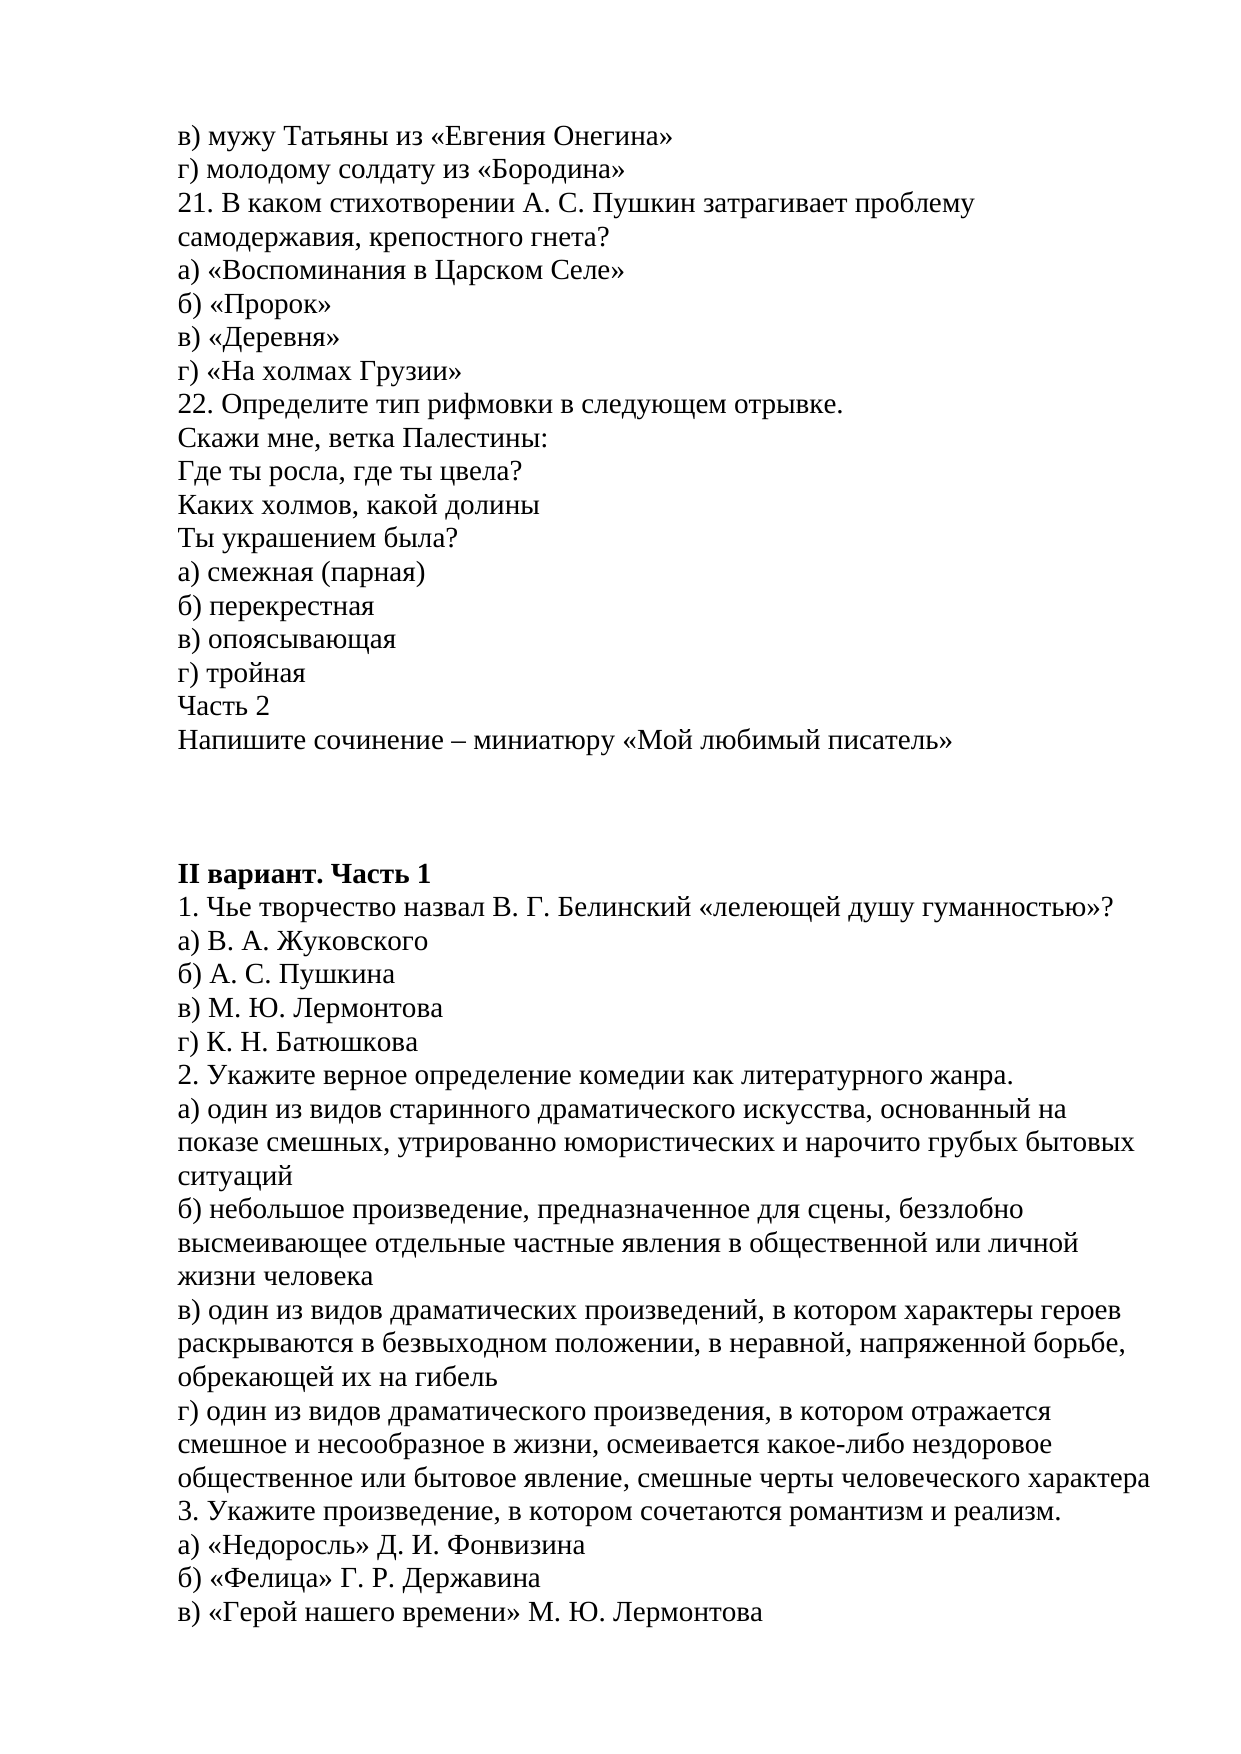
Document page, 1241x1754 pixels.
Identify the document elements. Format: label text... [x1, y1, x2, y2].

text 2. Укажите верное определение комедии как литературного жанра. [177, 1057, 1152, 1091]
text г) молодому солдату из «Бородина» [177, 152, 1152, 185]
text 21. В каком стихотворении А. С. Пушкин затрагивает проблему самодержавия, крепостного гнета? [177, 185, 1152, 252]
text 3. Укажите произведение, в котором сочетаются романтизм и реализм. [177, 1493, 1152, 1527]
text г) К. Н. Батюшкова [177, 1024, 1152, 1057]
text в) один из видов драматических произведений, в котором характеры героев раскрываются в безвыходном положении, в неравной, напряженной борьбе, обрекающей их на гибель [177, 1292, 1152, 1393]
text а) В. А. Жуковского [177, 923, 1152, 957]
text а) смежная (парная) [177, 554, 1152, 588]
text б) небольшое произведение, предназначенное для сцены, беззлобно высмеивающее отдельные частные явления в общественной или личной жизни человека [177, 1191, 1152, 1292]
text Часть 2 [177, 688, 1152, 722]
text б) перекрестная [177, 588, 1152, 621]
text Ты украшением была? [177, 521, 1152, 554]
text Каких холмов, какой долины [177, 487, 1152, 521]
text в) мужу Татьяны из «Евгения Онегина» [177, 118, 1152, 152]
text Напишите сочинение – миниатюру «Мой любимый писатель» [177, 722, 1152, 755]
text г) «На холмах Грузии» [177, 353, 1152, 386]
text в) «Герой нашего времени» М. Ю. Лермонтова [177, 1594, 1152, 1627]
text г) тройная [177, 655, 1152, 688]
text в) М. Ю. Лермонтова [177, 990, 1152, 1024]
text а) «Недоросль» Д. И. Фонвизина [177, 1527, 1152, 1560]
text Где ты росла, где ты цвела? [177, 453, 1152, 487]
text 22. Определите тип рифмовки в следующем отрывке. [177, 386, 1152, 420]
text г) один из видов драматического произведения, в котором отражается смешное и несообразное в жизни, осмеивается какое-либо нездоровое общественное или бытовое явление, смешные черты человеческого характера [177, 1393, 1152, 1493]
text II вариант. Часть 1 [177, 856, 1152, 889]
text б) «Пророк» [177, 286, 1152, 319]
text а) один из видов старинного драматического искусства, основанный на показе смешных, утрированно юмористических и нарочито грубых бытовых ситуаций [177, 1091, 1152, 1191]
text 1. Чье творчество назвал В. Г. Белинский «лелеющей душу гуманностью»? [177, 889, 1152, 923]
text б) А. С. Пушкина [177, 957, 1152, 990]
text б) «Фелица» Г. Р. Державина [177, 1560, 1152, 1594]
text в) опоясывающая [177, 621, 1152, 655]
text Скажи мне, ветка Палестины: [177, 420, 1152, 453]
text в) «Деревня» [177, 319, 1152, 353]
text а) «Воспоминания в Царском Селе» [177, 252, 1152, 286]
